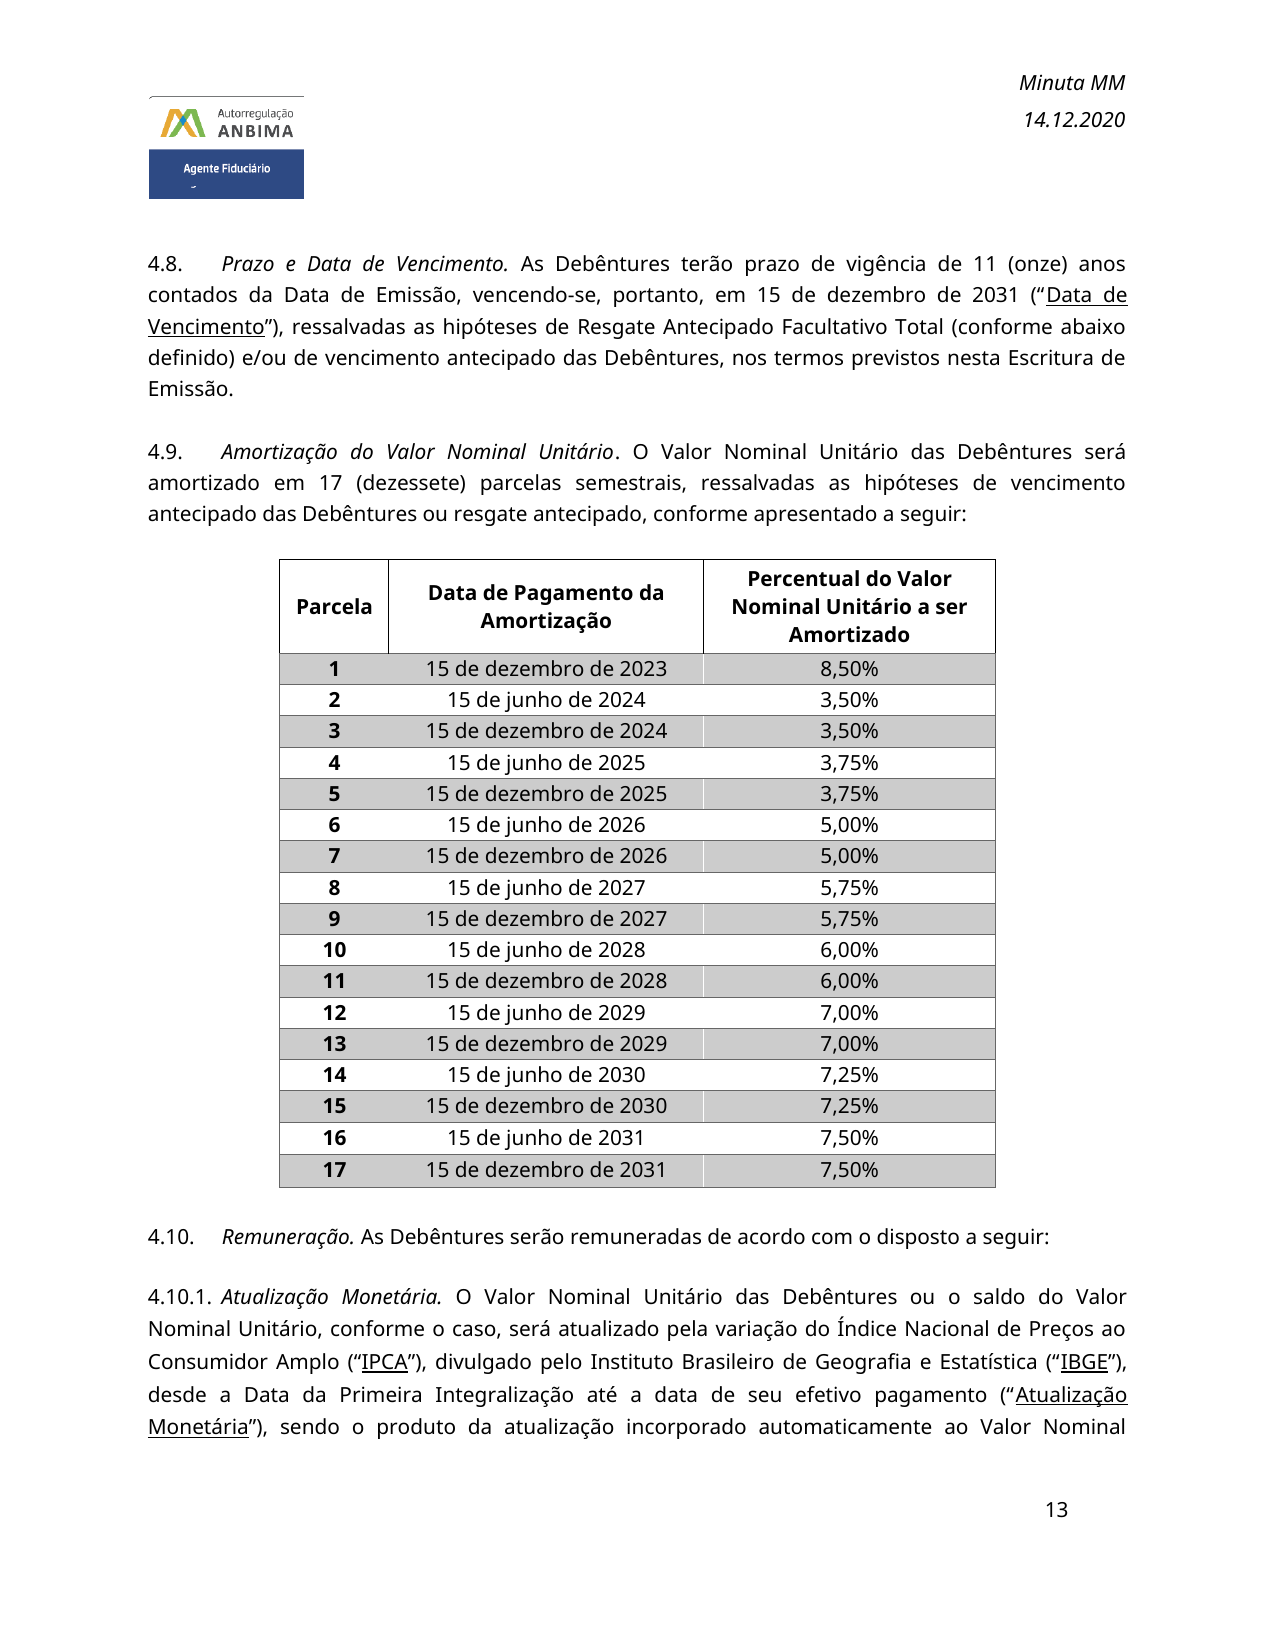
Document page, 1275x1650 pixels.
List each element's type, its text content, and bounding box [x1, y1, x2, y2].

table_cell 15 de junho de 2029 [389, 998, 703, 1028]
table_cell 6 [280, 810, 389, 840]
table_cell 14 [280, 1060, 389, 1090]
table_cell 15 [280, 1091, 389, 1122]
table_cell 5,75% [704, 904, 995, 934]
table_cell 7,25% [704, 1091, 995, 1122]
table_cell 8,50% [704, 654, 995, 684]
table_cell 15 de dezembro de 2023 [389, 654, 703, 684]
table_cell 7,25% [704, 1060, 995, 1090]
table_cell 5,75% [704, 873, 995, 903]
table_cell 15 de junho de 2027 [389, 873, 703, 903]
table_cell 6,00% [704, 966, 995, 997]
table_cell 15 de junho de 2025 [389, 748, 703, 778]
table_header Percentual do Valor Nominal Unitário a ser Amortizado [704, 560, 995, 653]
table_cell 2 [280, 685, 389, 715]
table_cell 15 de dezembro de 2029 [389, 1029, 703, 1059]
table_cell 3 [280, 716, 389, 747]
table_cell 3,50% [704, 716, 995, 747]
table_cell 15 de dezembro de 2030 [389, 1091, 703, 1122]
text 4.9. Amortização do Valor Nominal Unitário. O Valor Nominal Unitário das Debêntures será amortizado em 17 (dezessete) parcelas semestrais, ressalvadas as hipóteses de vencimento antecipado das Debêntures ou resgate antecipado, conforme apresentado a seguir: [148, 434, 1127, 528]
table_cell 15 de junho de 2024 [389, 685, 703, 715]
table_cell 3,50% [704, 685, 995, 715]
table_cell 15 de junho de 2030 [389, 1060, 703, 1090]
table_cell 16 [280, 1123, 389, 1154]
table_cell 15 de dezembro de 2031 [389, 1155, 703, 1187]
table_cell 11 [280, 966, 389, 997]
table_cell 5,00% [704, 841, 995, 872]
table_cell 15 de dezembro de 2025 [389, 779, 703, 809]
table_cell 5 [280, 779, 389, 809]
table_cell 7,50% [704, 1123, 995, 1154]
table_cell 8 [280, 873, 389, 903]
table_cell 15 de dezembro de 2027 [389, 904, 703, 934]
table_cell 3,75% [704, 748, 995, 778]
table_cell 1 [280, 654, 389, 684]
table_cell 5,00% [704, 810, 995, 840]
table_cell 7,50% [704, 1155, 995, 1187]
table_cell 7,00% [704, 998, 995, 1028]
table_cell 15 de junho de 2031 [389, 1123, 703, 1154]
table_header Data de Pagamento da Amortização [389, 560, 703, 653]
table_cell 15 de junho de 2026 [389, 810, 703, 840]
table_cell 10 [280, 935, 389, 965]
table_cell 17 [280, 1155, 389, 1187]
table_header Parcela [280, 560, 388, 653]
table_cell 4 [280, 748, 389, 778]
table_cell 7 [280, 841, 389, 872]
table_cell 15 de junho de 2028 [389, 935, 703, 965]
table_cell 12 [280, 998, 389, 1028]
table_cell 15 de dezembro de 2028 [389, 966, 703, 997]
text 4.10. Remuneração. As Debêntures serão remuneradas de acordo com o disposto a seguir: [148, 1219, 1127, 1251]
table_cell 6,00% [704, 935, 995, 965]
table_cell 7,00% [704, 1029, 995, 1059]
table_cell 3,75% [704, 779, 995, 809]
table_cell 9 [280, 904, 389, 934]
table_cell 15 de dezembro de 2026 [389, 841, 703, 872]
table_cell 13 [280, 1029, 389, 1059]
picture [147, 96, 304, 198]
text 4.8. Prazo e Data de Vencimento. As Debêntures terão prazo de vigência de 11 (onze) anos contados da Data de Emissão, vencendo-se, portanto, em 15 de dezembro de 2031 (“Data de Vencimento”), ressalvadas as hipóteses de Resgate Antecipado Facultativo Total (conforme abaixo definido) e/ou de vencimento antecipado das Debêntures, nos termos previstos nesta Escritura de Emissão. [148, 247, 1127, 403]
table_cell 15 de dezembro de 2024 [389, 716, 703, 747]
